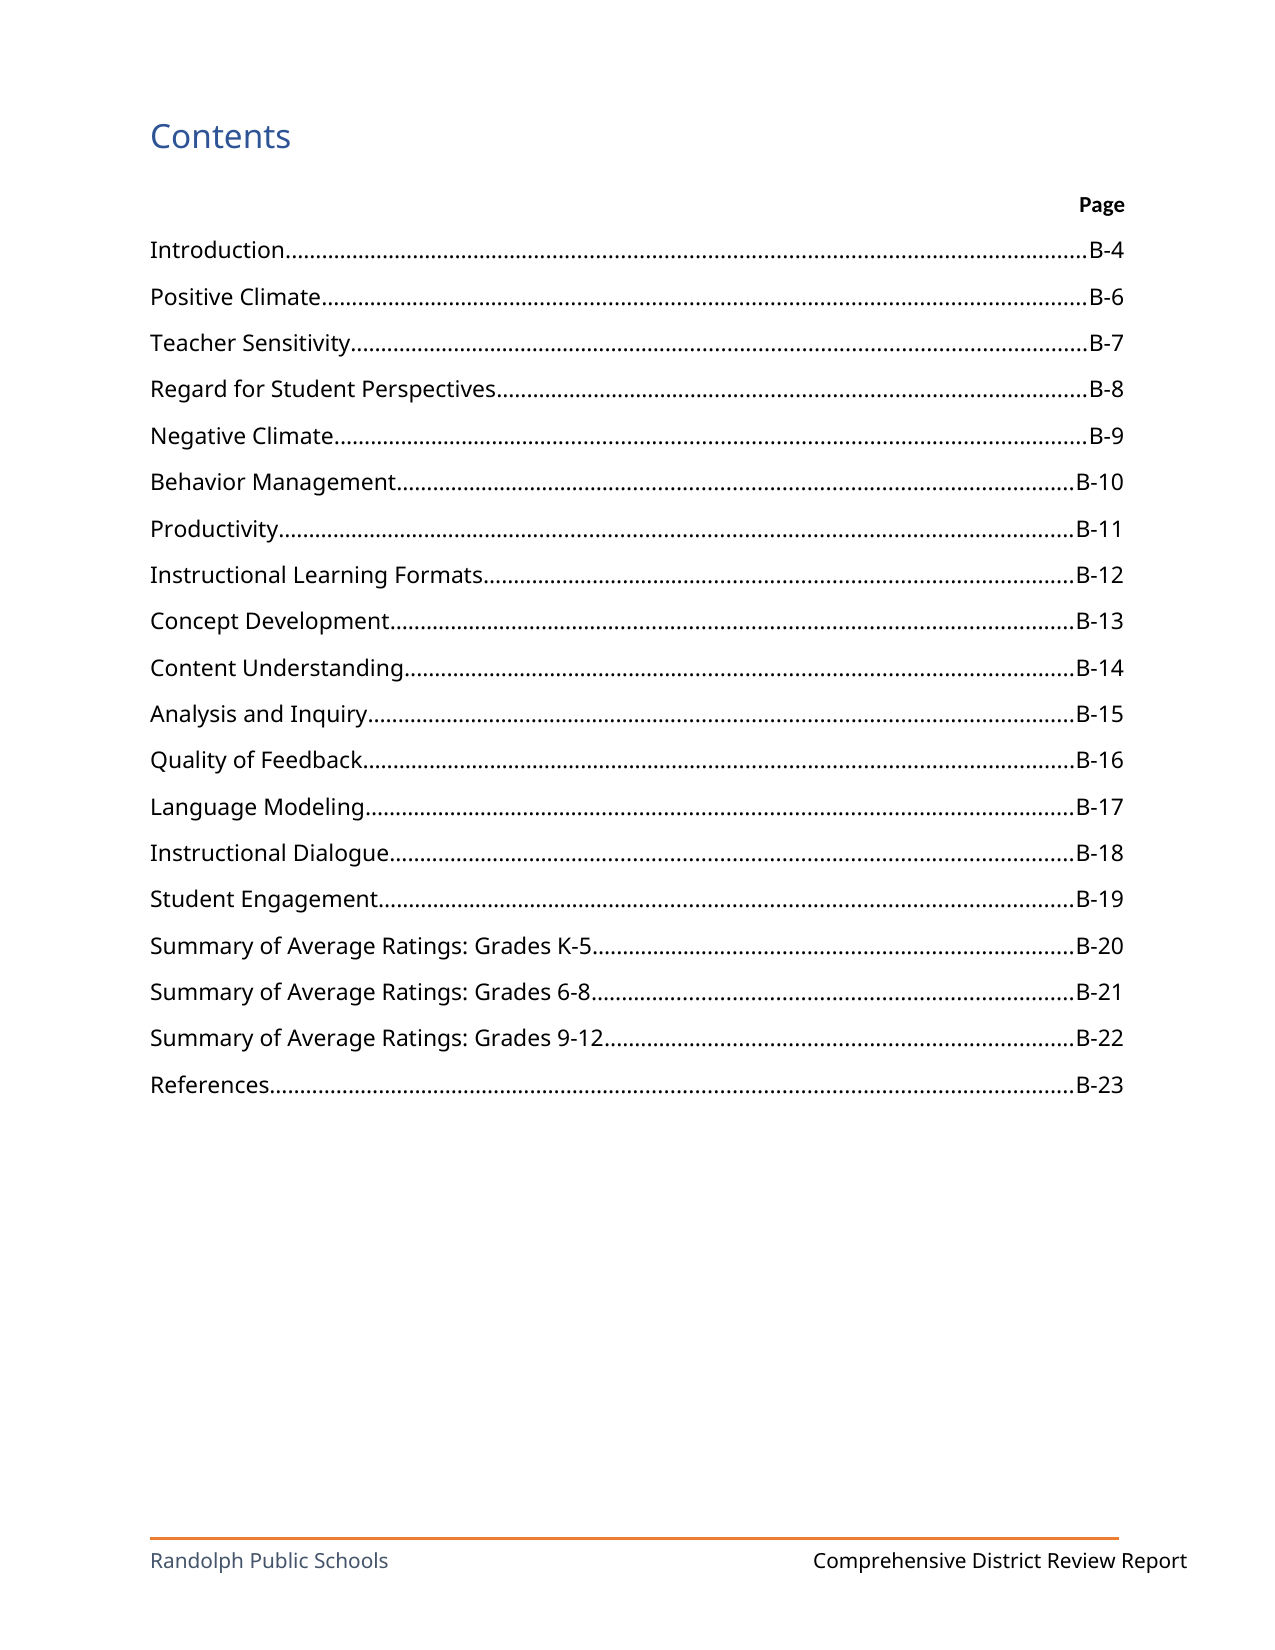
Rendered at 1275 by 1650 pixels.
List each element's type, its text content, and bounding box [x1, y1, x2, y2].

text References B-23 [150, 1069, 1125, 1100]
subtitle Contents [150, 112, 1125, 158]
text Instructional Dialogue B-18 [150, 837, 1125, 868]
text Instructional Learning Formats B-12 [150, 559, 1125, 590]
text Summary of Average Ratings: Grades 6-8 B-21 [150, 976, 1125, 1007]
text Summary of Average Ratings: Grades 9-12 B-22 [150, 1022, 1125, 1054]
text Page [150, 190, 1125, 218]
text Introduction B-4 [150, 234, 1125, 266]
text Productivity B-11 [150, 512, 1125, 544]
text Analysis and Inquiry B-15 [150, 698, 1125, 729]
text Student Engagement B-19 [150, 883, 1125, 914]
text Behavior Management B-10 [150, 466, 1125, 497]
text Regard for Student Perspectives B-8 [150, 373, 1125, 405]
text Summary of Average Ratings: Grades K-5 B-20 [150, 930, 1125, 961]
text Negative Climate B-9 [150, 420, 1125, 451]
text Concept Development B-13 [150, 605, 1125, 636]
text Content Understanding B-14 [150, 652, 1125, 683]
text Quality of Feedback B-16 [150, 744, 1125, 776]
text Positive Climate B-6 [150, 281, 1125, 312]
text Teacher Sensitivity B-7 [150, 327, 1125, 358]
text Language Modeling B-17 [150, 791, 1125, 822]
